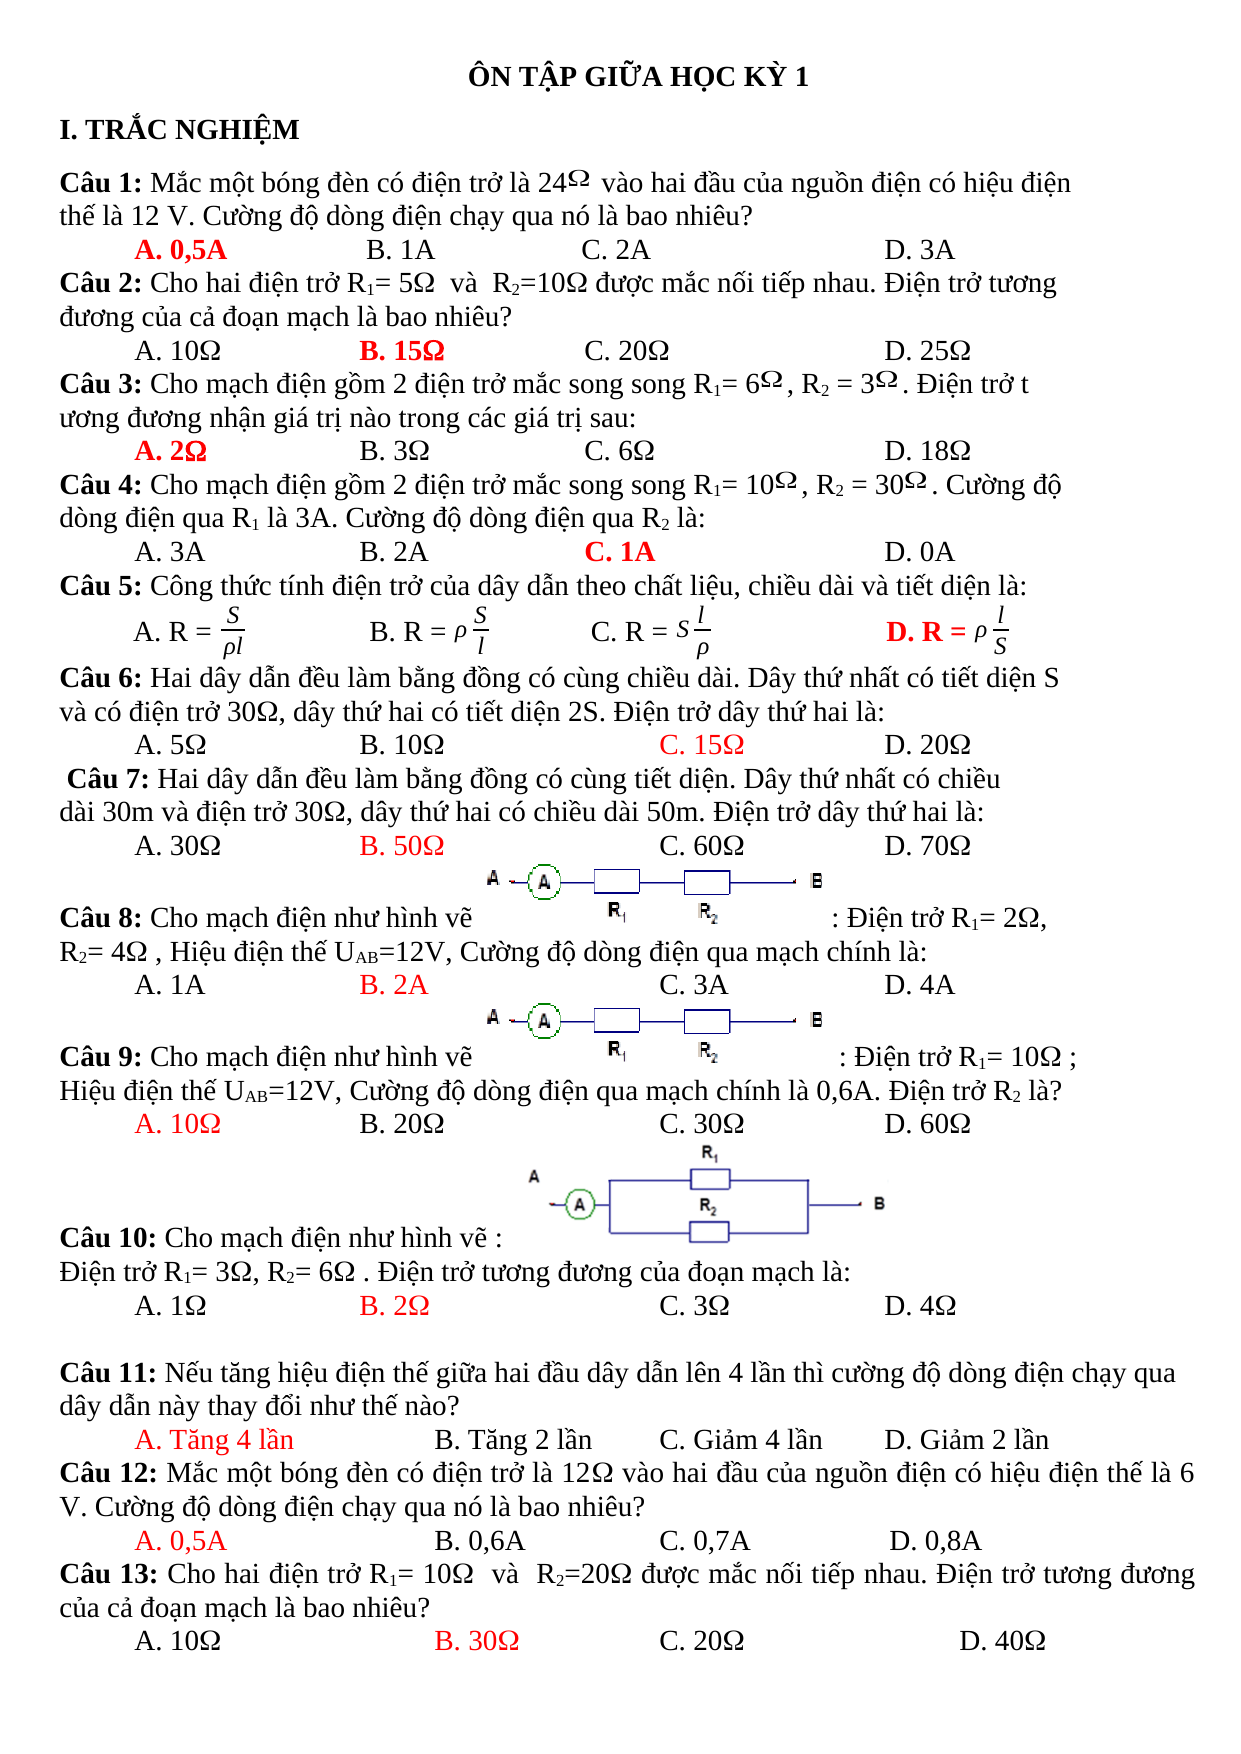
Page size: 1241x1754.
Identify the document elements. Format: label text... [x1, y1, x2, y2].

text ương đương nhận giá trị nào trong các giá trị sau: [59, 400, 1196, 433]
text dòng điện qua R1 là 3A. Cường độ dòng điện qua R2 là: [59, 501, 1196, 534]
text A. 30 B. 50 C. 60 D. 70 [59, 828, 1196, 862]
text Câu 11: Nếu tăng hiệu điện thế giữa hai đầu dây dẫn lên 4 lần thì cường độ dòng điện chạy qua dây dẫn này thay đổi như thế nào? [59, 1355, 1196, 1422]
text A. 10 B. 15 C. 20 D. 25 [59, 333, 1196, 366]
text dài 30m và điện trở 30, dây thứ hai có chiều dài 50m. Điện trở dây thứ hai là: [59, 794, 1196, 828]
text A. 5 B. 10 C. 15 D. 20 [59, 727, 1196, 761]
text ÔN TẬP GIỮA HỌC KỲ 1 [59, 59, 1196, 93]
text Câu 1: Mắc một bóng đèn có điện trở là 24 vào hai đầu của nguồn điện có hiệu điện [59, 165, 1196, 198]
text A. 1 B. 2 C. 3 D. 4 [59, 1288, 1196, 1321]
text Câu 13: Cho hai điện trở R1= 10 và R2=20 được mắc nối tiếp nhau. Điện trở tương đương của cả đoạn mạch là bao nhiêu? [59, 1556, 1196, 1623]
text đương của cả đoạn mạch là bao nhiêu? [59, 299, 1196, 333]
text R2= 4 , Hiệu điện thế UAB=12V, Cường độ dòng điện qua mạch chính là: [59, 934, 1196, 967]
text I. TRẮC NGHIỆM [59, 112, 1196, 146]
text Điện trở R1= 3, R2= 6 . Điện trở tương đương của đoạn mạch là: [59, 1254, 1196, 1288]
text Câu 3: Cho mạch điện gồm 2 điện trở mắc song song R1= 6, R2 = 3. Điện trở t [59, 366, 1196, 400]
text A. 3A B. 2A C. 1A D. 0A [59, 534, 1196, 568]
text Câu 2: Cho hai điện trở R1= 5 và R2=10 được mắc nối tiếp nhau. Điện trở tương [59, 265, 1196, 299]
text A. 1A B. 2A C. 3A D. 4A [59, 967, 1196, 1001]
text Câu 12: Mắc một bóng đèn có điện trở là 12 vào hai đầu của nguồn điện có hiệu điện thế là 6 V. Cường độ dòng điện chạy qua nó là bao nhiêu? [59, 1456, 1196, 1523]
text A. R = B. R = C. R = D. R = [59, 601, 1196, 660]
text thế là 12 V. Cường độ dòng điện chạy qua nó là bao nhiêu? [59, 198, 1196, 232]
text A. 0,5A B. 1A C. 2A D. 3A [59, 232, 1196, 265]
text A. 2 B. 3 C. 6 D. 18 [59, 433, 1196, 467]
picture [480, 1001, 832, 1067]
text A. 0,5A B. 0,6A C. 0,7A D. 0,8A [59, 1523, 1196, 1556]
picture [510, 1140, 893, 1248]
text Câu 7: Hai dây dẫn đều làm bằng đồng có cùng tiết diện. Dây thứ nhất có chiều [59, 761, 1196, 794]
text Câu 5: Công thức tính điện trở của dây dẫn theo chất liệu, chiều dài và tiết diện là: [59, 568, 1196, 601]
text Câu 4: Cho mạch điện gồm 2 điện trở mắc song song R1= 10, R2 = 30. Cường độ [59, 467, 1196, 501]
picture [480, 861, 832, 928]
text Câu 6: Hai dây dẫn đều làm bằng đồng có cùng chiều dài. Dây thứ nhất có tiết diện S [59, 660, 1196, 694]
text A. 10 B. 20 C. 30 D. 60 [59, 1106, 1196, 1140]
text và có điện trở 30, dây thứ hai có tiết diện 2S. Điện trở dây thứ hai là: [59, 694, 1196, 727]
text Hiệu điện thế UAB=12V, Cường độ dòng điện qua mạch chính là 0,6A. Điện trở R2 là? [59, 1073, 1196, 1106]
text A. Tăng 4 lần B. Tăng 2 lần C. Giảm 4 lần D. Giảm 2 lần [59, 1422, 1196, 1456]
text A. 10 B. 30 C. 20 D. 40 [59, 1623, 1196, 1657]
